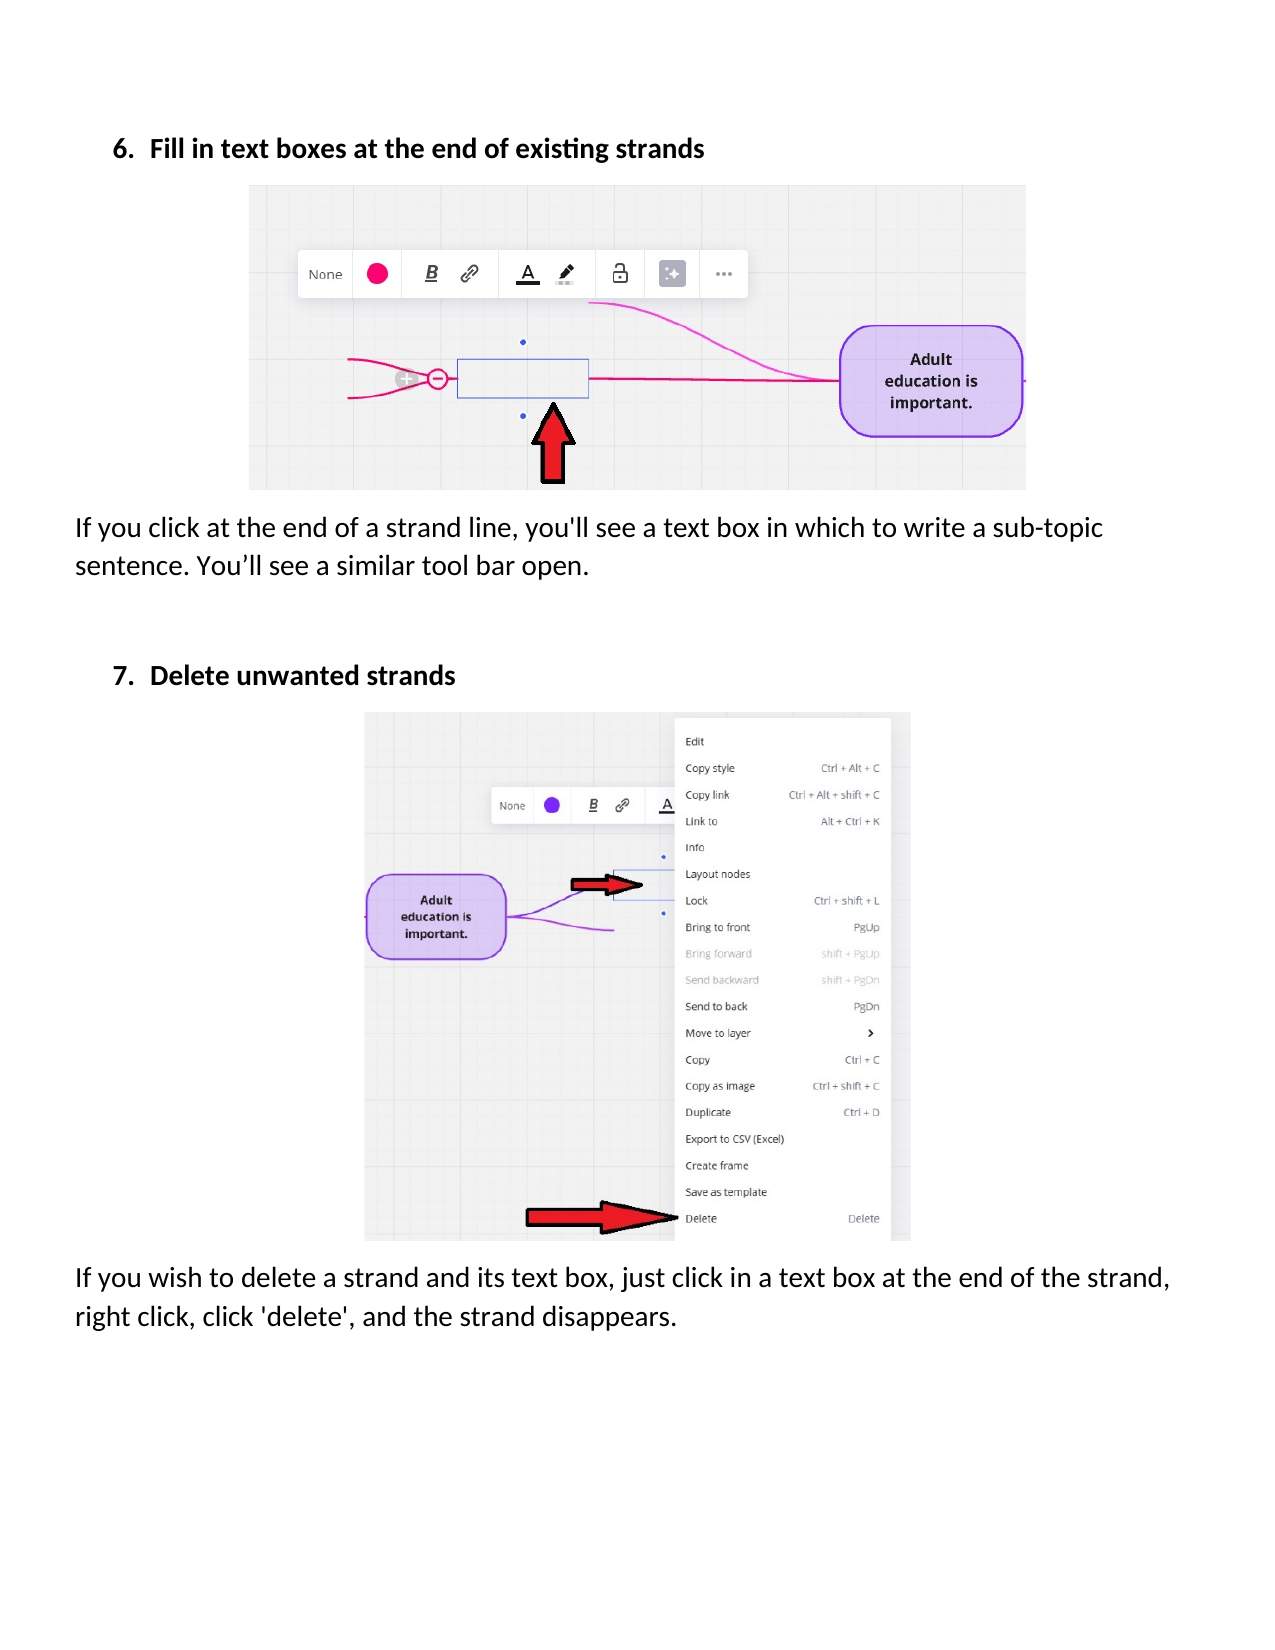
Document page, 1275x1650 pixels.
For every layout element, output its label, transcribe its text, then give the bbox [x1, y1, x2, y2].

list Delete unwanted strands [112, 657, 1200, 693]
text If you click at the end of a strand line, you'll see a text box in which to write a sub-topic sentence. You’ll see a similar tool bar open. [75, 509, 1200, 583]
picture [364, 712, 911, 1241]
picture [248, 185, 1027, 490]
list Fill in text boxes at the end of existing strands [112, 130, 1200, 166]
text If you wish to delete a strand and its text box, just click in a text box at the end of the strand, right click, click 'delete', and the strand disappears. [75, 1259, 1200, 1333]
